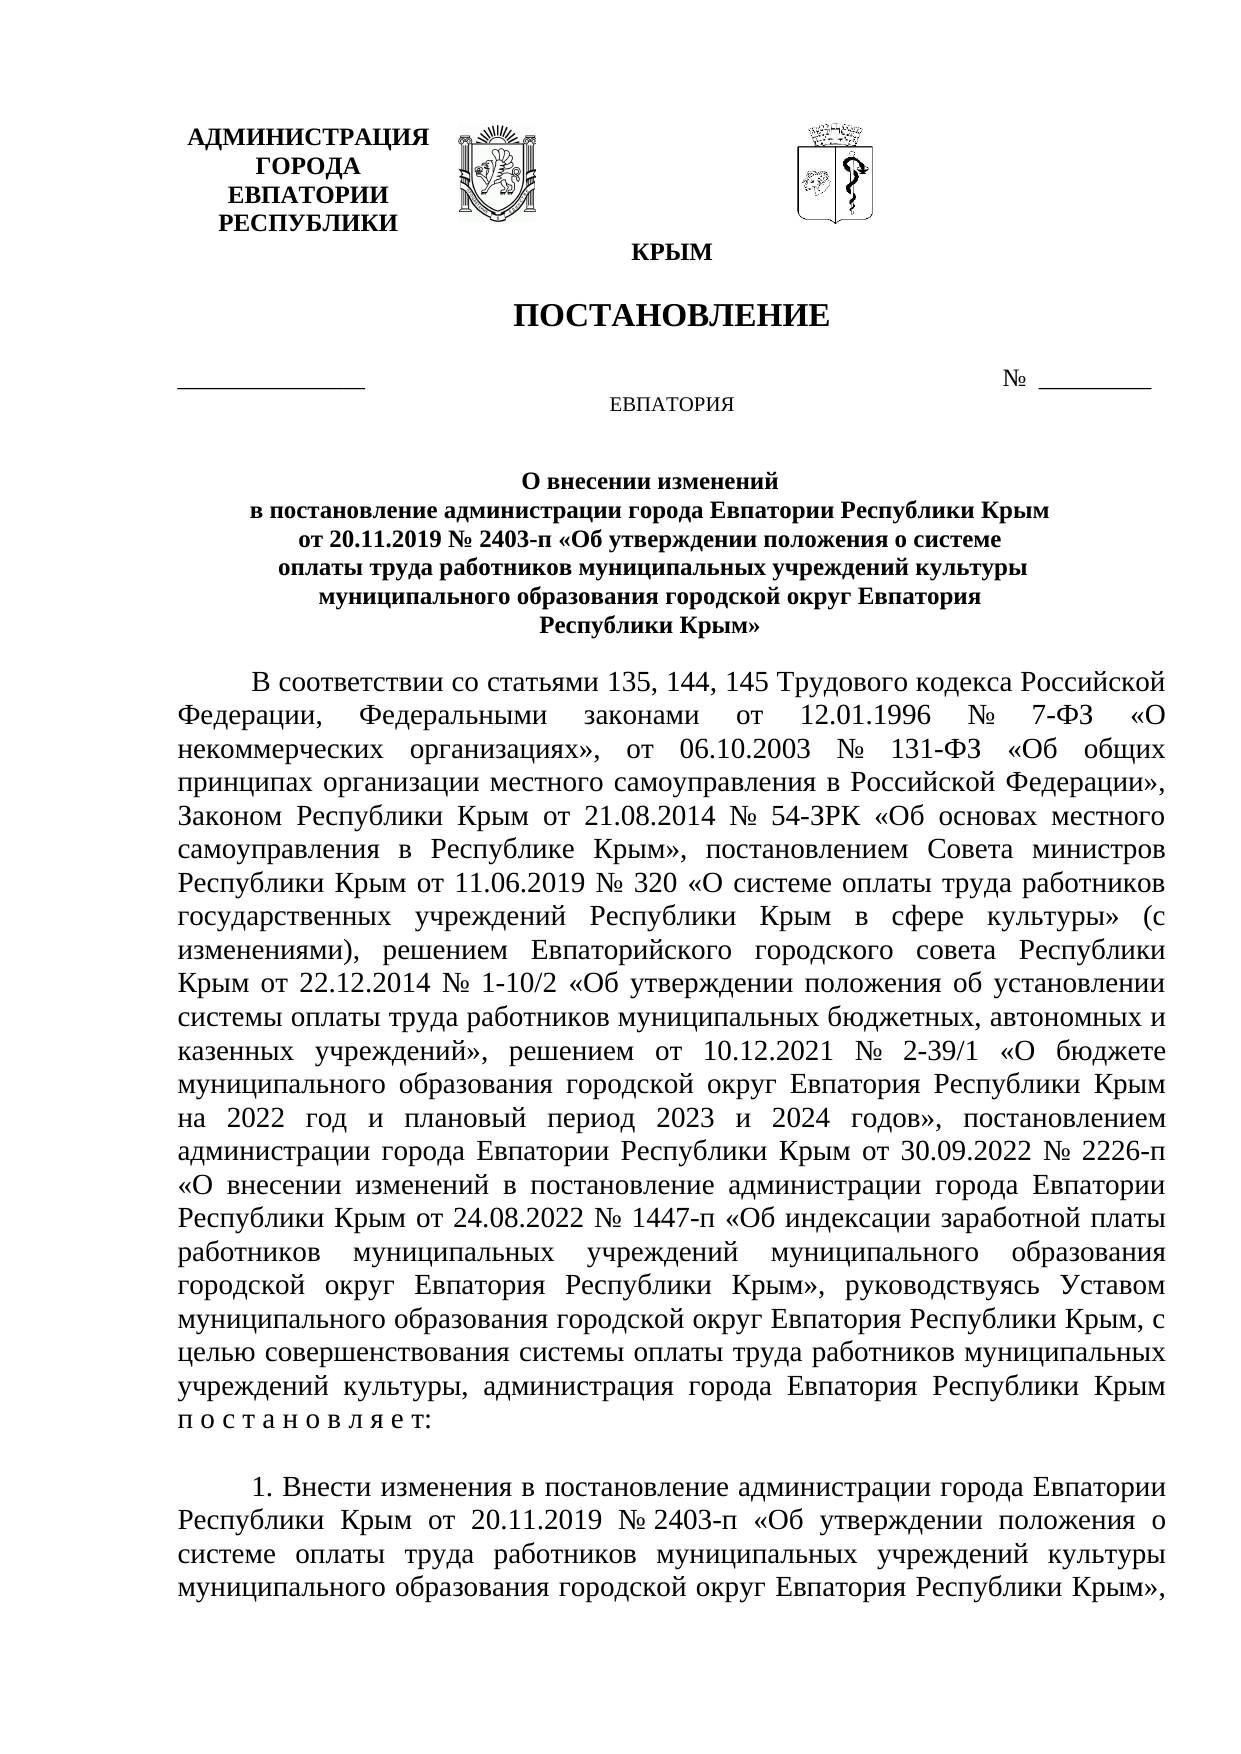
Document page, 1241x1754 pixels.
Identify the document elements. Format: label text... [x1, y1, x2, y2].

text муниципального образования городской округ Евпатория [177, 581, 1122, 610]
text РЕСПУБЛИКИ КРЫМ [177, 208, 1167, 266]
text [177, 1469, 1167, 1603]
text В соответствии со статьями 135, 144, 145 Трудового кодекса Российской Федерации, Федеральными законами от 12.01.1996 № 7-ФЗ «О некоммерческих организациях», от 06.10.2003 № 131-ФЗ «Об общих принципах организации местного самоуправления в Российской Федерации», Законом Республики Крым от 21.08.2014 № 54-ЗРК «Об основах местного самоуправления в Республике Крым», постановлением Совета министров Республики Крым от 11.06.2019 № 320 «О системе оплаты труда работников государственных учреждений Республики Крым в сфере культуры» (с изменениями), решением Евпаторийского городского совета Республики Крым от 22.12.2014 № 1-10/2 «Об утверждении положения об установлении системы оплаты труда работников муниципальных бюджетных, автономных и казенных учреждений», решением от 10.12.2021 № 2-39/1 «О бюджете муниципального образования городской округ Евпатория Республики Крым на 2022 год и плановый период 2023 и 2024 годов», постановлением администрации города Евпатории Республики Крым от 30.09.2022 № 2226-п «О внесении изменений в постановление администрации города Евпатории Республики Крым от 24.08.2022 № 1447-п «Об индексации заработной платы работников муниципальных учреждений муниципального образования городской округ Евпатория Республики Крым», руководствуясь Уставом муниципального образования городской округ Евпатория Республики Крым, с целью совершенствования системы оплаты труда работников муниципальных учреждений культуры, администрация города Евпатория Республики Крым п о с т а н о в л я е т: [177, 664, 1167, 1435]
text _______________ № _________ [177, 363, 1167, 392]
text от 20.11.2019 № 2403-п «Об утверждении положения о системе [177, 524, 1122, 552]
text О внесении изменений [177, 466, 1122, 495]
text АДМИНИСТРАЦИЯ ГОРОДА ЕВПАТОРИИ [177, 122, 1167, 208]
text ЕВПАТОРИЯ [177, 392, 1167, 416]
text оплаты труда работников муниципальных учреждений культуры [177, 552, 1122, 581]
text Республики Крым» [177, 610, 1122, 639]
picture [797, 123, 873, 224]
text ПОСТАНОВЛЕНИЕ [177, 296, 1167, 334]
picture [457, 123, 536, 221]
text в постановление администрации города Евпатории Республики Крым [177, 495, 1122, 524]
